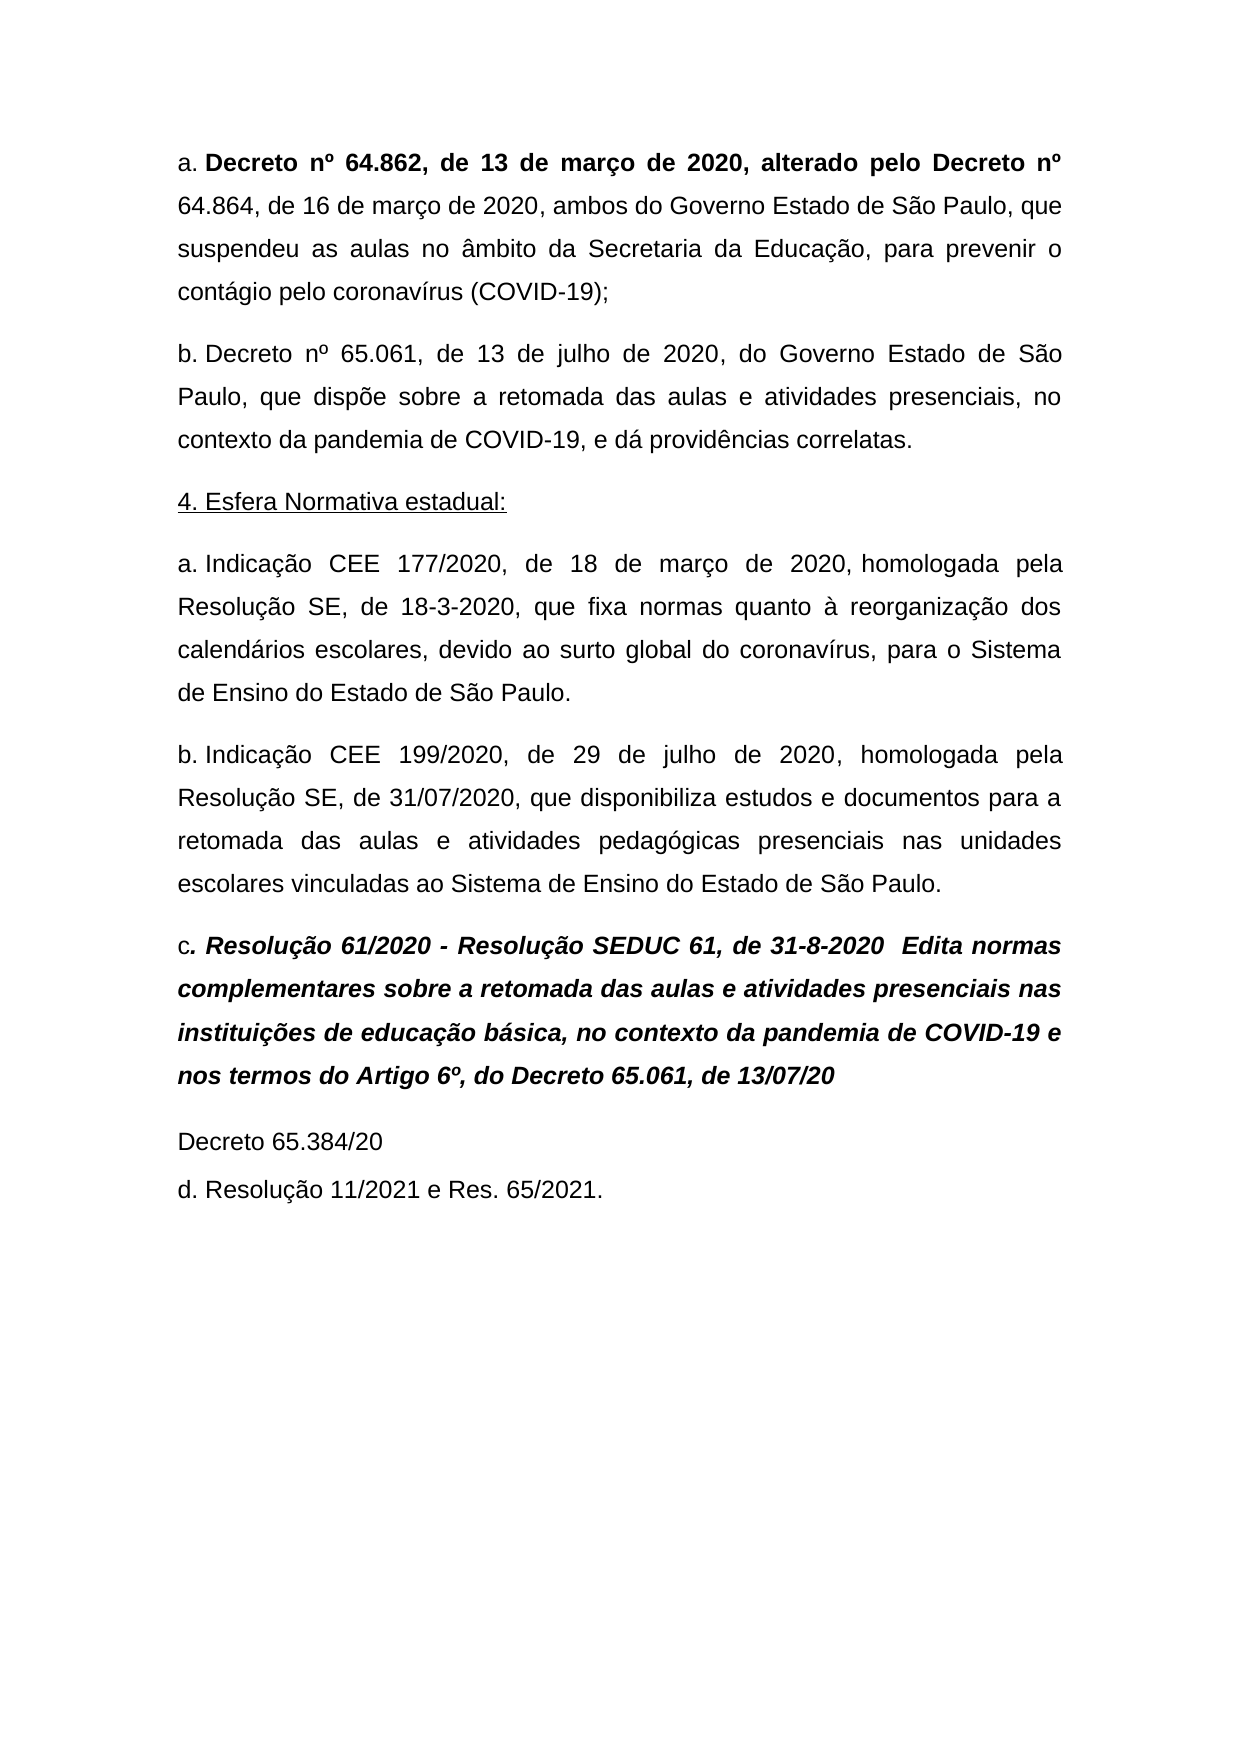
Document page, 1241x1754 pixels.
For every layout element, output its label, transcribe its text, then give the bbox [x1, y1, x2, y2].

subtitle c. Resolução 61/2020 - Resolução SEDUC 61, de 31-8-2020 Edita normas complementares sobre a retomada das aulas e atividades presenciais nas instituições de educação básica, no contexto da pandemia de COVID-19 e nos termos do Artigo 6º, do Decreto 65.061, de 13/07/20 [177, 931, 1063, 1089]
text 4. Esfera Normativa estadual: [177, 487, 1063, 516]
text b. Indicação CEE 199/2020, de 29 de julho de 2020, homologada pela Resolução SE, de 31/07/2020, que disponibiliza estudos e documentos para a retomada das aulas e atividades pedagógicas presenciais nas unidades escolares vinculadas ao Sistema de Ensino do Estado de São Paulo. [177, 740, 1063, 898]
text b. Decreto nº 65.061, de 13 de julho de 2020, do Governo Estado de São Paulo, que dispõe sobre a retomada das aulas e atividades presenciais, no contexto da pandemia de COVID-19, e dá providências correlatas. [177, 339, 1063, 454]
text a. Indicação CEE 177/2020, de 18 de março de 2020, homologada pela Resolução SE, de 18-3-2020, que fixa normas quanto à reorganização dos calendários escolares, devido ao surto global do coronavírus, para o Sistema de Ensino do Estado de São Paulo. [177, 549, 1063, 707]
text Decreto 65.384/20 [177, 1127, 1063, 1156]
text d. Resolução 11/2021 e Res. 65/2021. [177, 1175, 1063, 1204]
text a. Decreto nº 64.862, de 13 de março de 2020, alterado pelo Decreto nº 64.864, de 16 de março de 2020, ambos do Governo Estado de São Paulo, que suspendeu as aulas no âmbito da Secretaria da Educação, para prevenir o contágio pelo coronavírus (COVID-19); [177, 148, 1063, 306]
